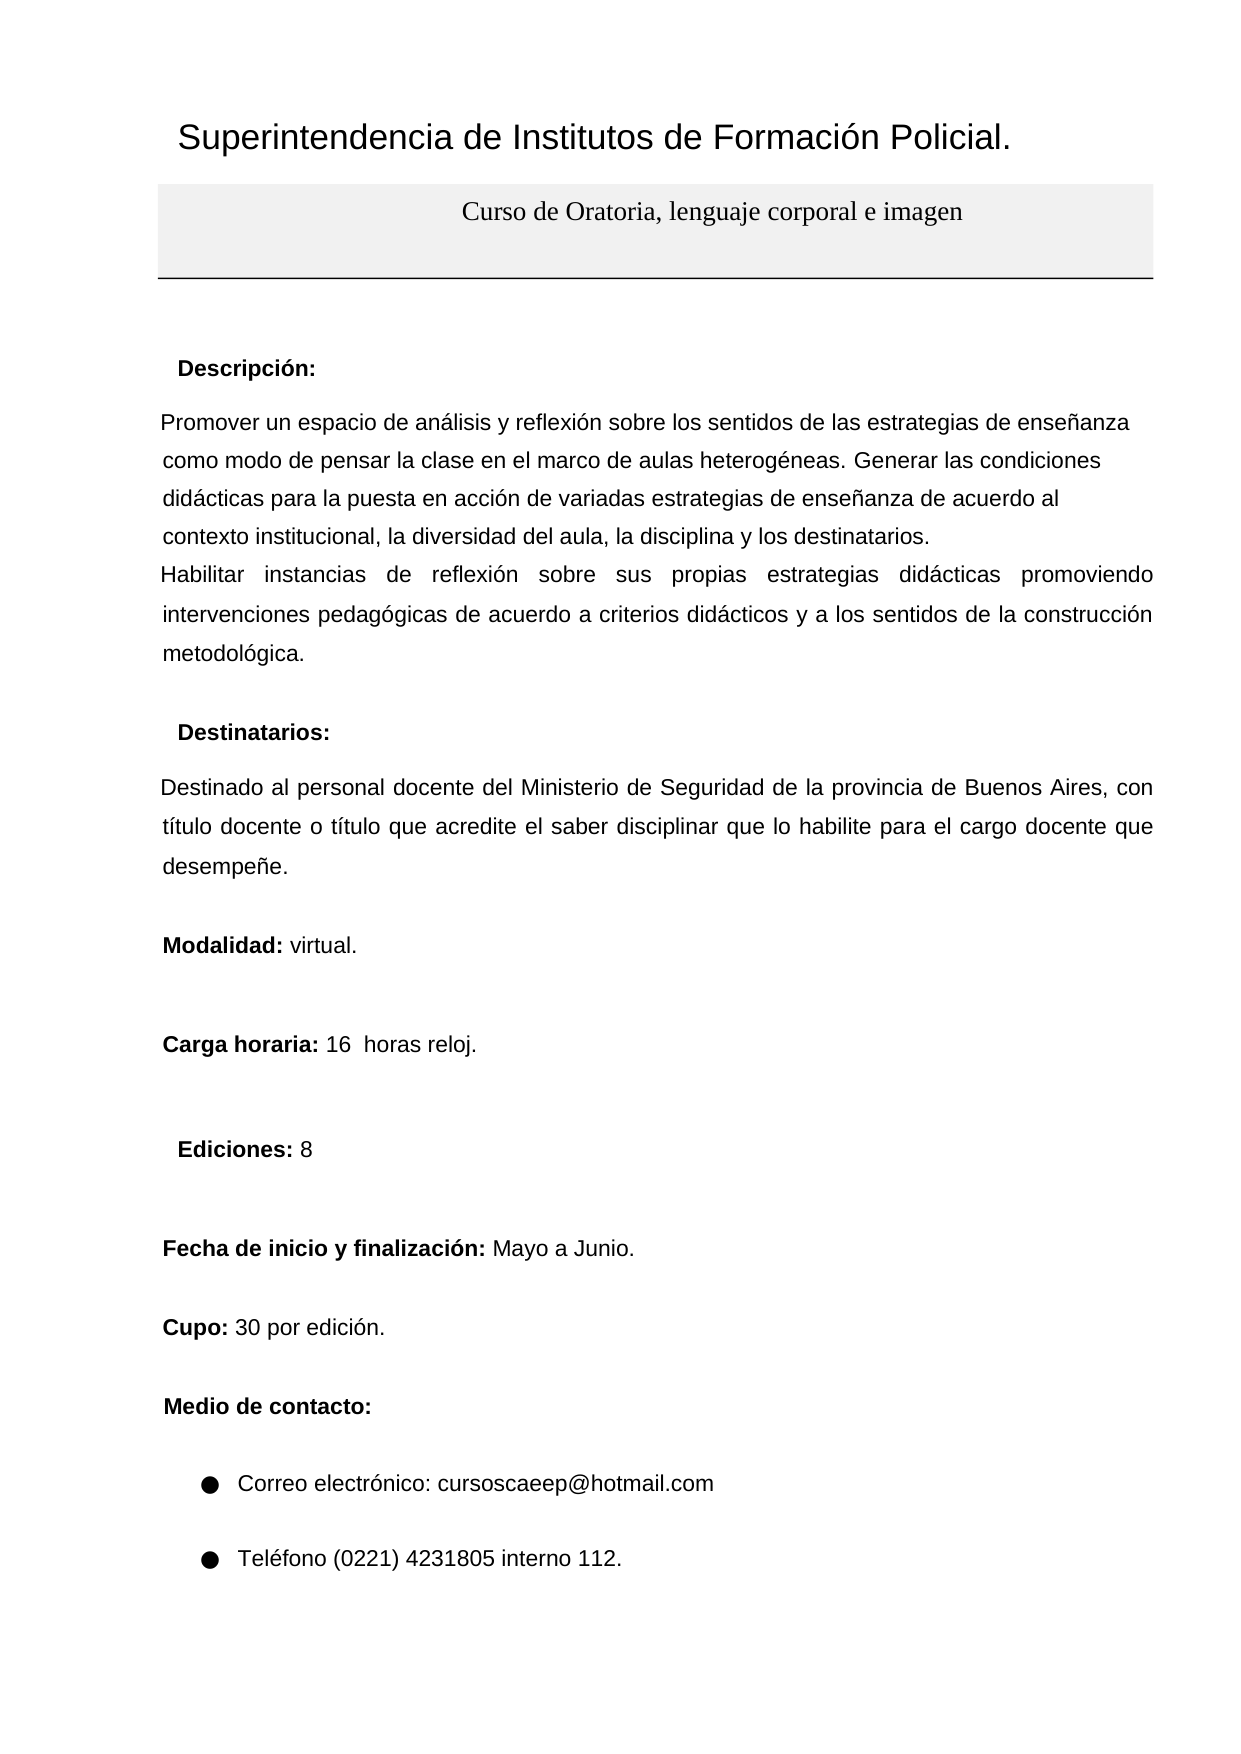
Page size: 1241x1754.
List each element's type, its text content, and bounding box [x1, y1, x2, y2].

text Cupo: 30 por edición. [162, 1314, 1166, 1341]
text Habilitar instancias de reflexión sobre sus propias estrategias didácticas promoviendo intervenciones pedagógicas de acuerdo a criterios didácticos y a los sentidos de la construcción metodológica. [160, 561, 1154, 667]
text Destinado al personal docente del Ministerio de Seguridad de la provincia de Buenos Aires, con título docente o título que acredite el saber disciplinar que lo habilite para el cargo docente que desempeñe. [160, 773, 1154, 879]
text Promover un espacio de análisis y reflexión sobre los sentidos de las estrategias de enseñanza como modo de pensar la clase en el marco de aulas heterogéneas. Generar las condiciones didácticas para la puesta en acción de variadas estrategias de enseñanza de acuerdo al contexto institucional, la diversidad del aula, la disciplina y los destinatarios. [160, 409, 1141, 549]
list Teléfono (0221) 4231805 interno 112. [200, 1532, 1166, 1579]
list Correo electrónico: cursoscaeep@hotmail.com [200, 1458, 1166, 1504]
subtitle Ediciones: 8 [162, 1136, 1166, 1162]
text Modalidad: virtual. [162, 932, 1166, 959]
text Fecha de inicio y finalización: Mayo a Junio. [162, 1235, 1166, 1262]
subtitle Destinatarios: [162, 719, 1166, 746]
subtitle Descripción: [162, 355, 1166, 381]
subtitle Medio de contacto: [163, 1393, 1166, 1419]
title Superintendencia de Institutos de Formación Policial. [162, 116, 1166, 157]
text Carga horaria: 16 horas reloj. [162, 1031, 1166, 1058]
